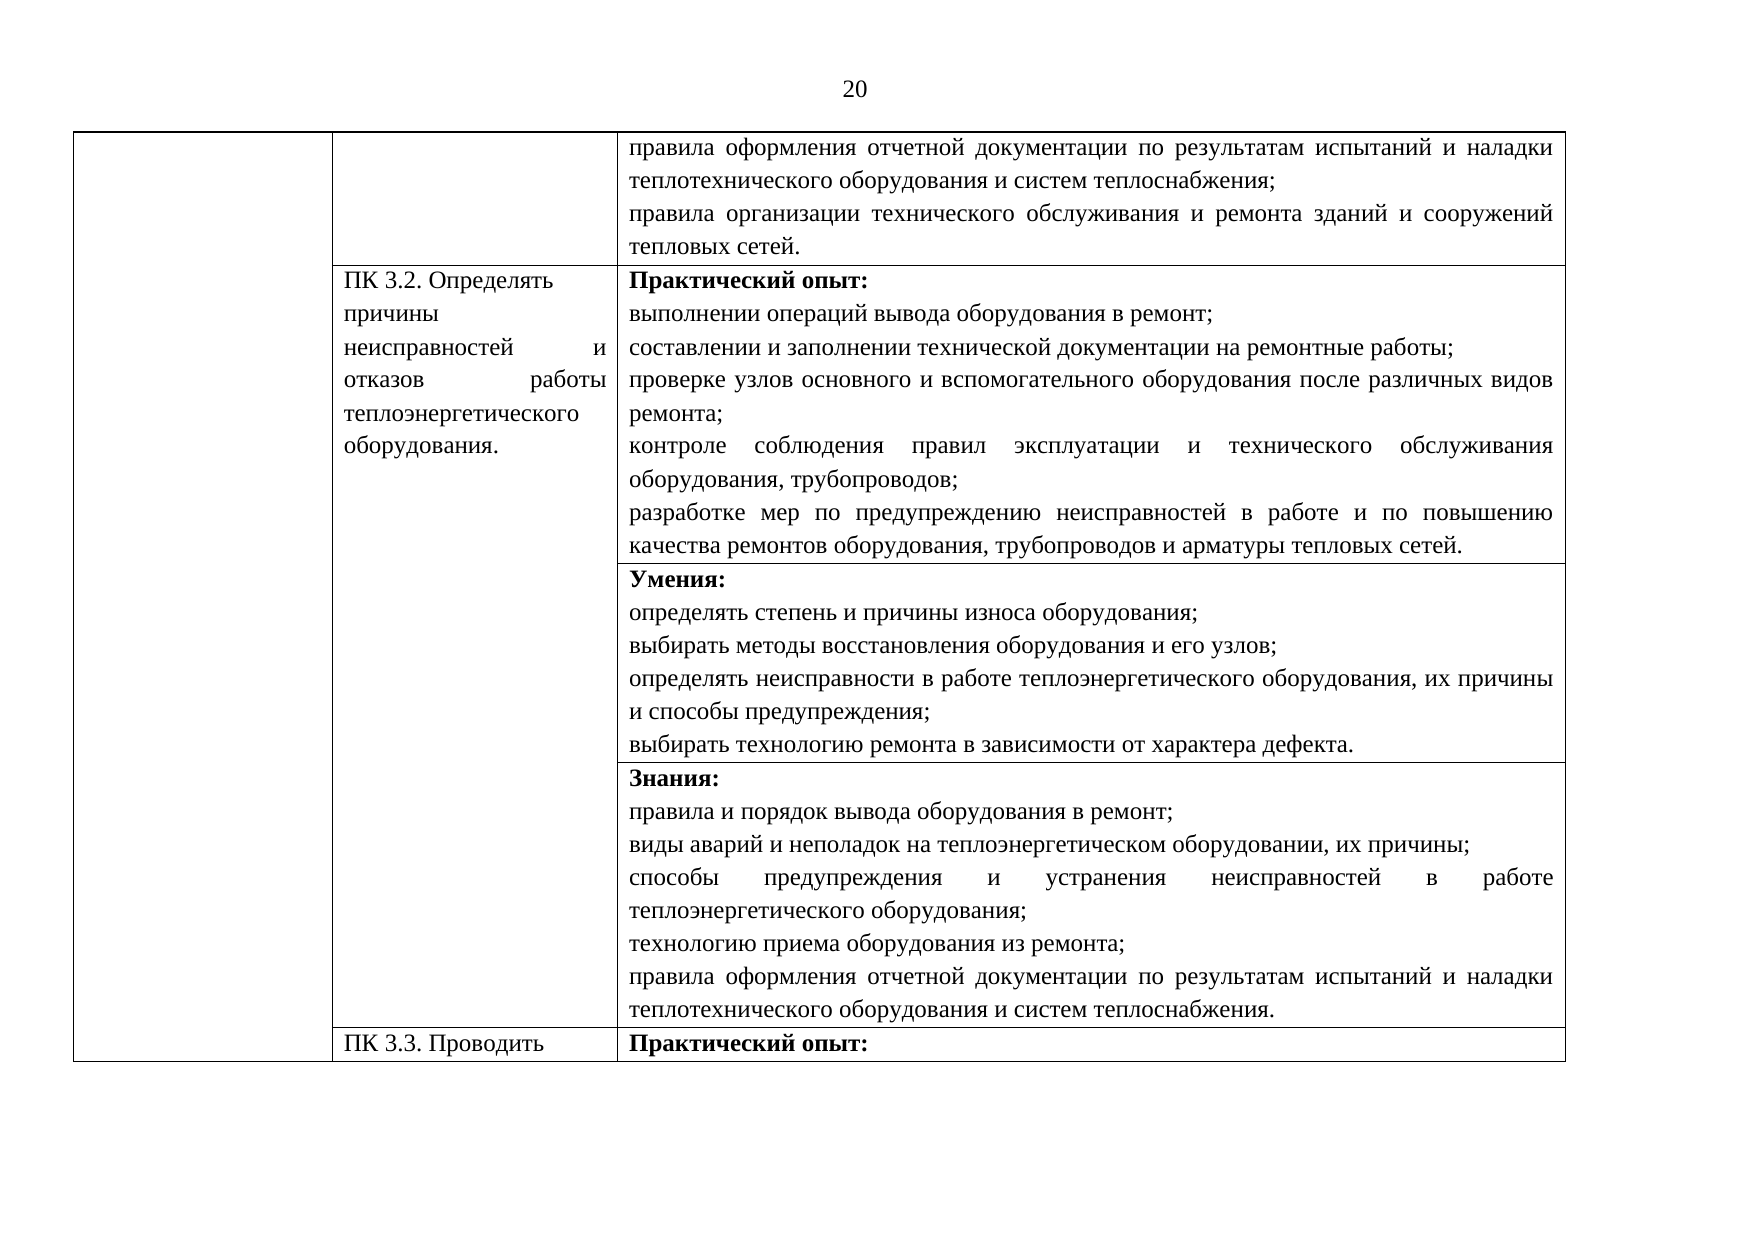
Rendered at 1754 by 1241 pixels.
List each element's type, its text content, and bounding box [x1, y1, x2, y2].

table_cell Практический опыт: выполнении операций вывода оборудования в ремонт; составлении и заполнении технической документации на ремонтные работы; проверке узлов основного и вспомогательного оборудования после различных видов ремонта; контроле соблюдения правил эксплуатации и технического обслуживания оборудования, трубопроводов; разработке мер по предупреждению неисправностей в работе и по повышению качества ремонтов оборудования, трубопроводов и арматуры тепловых сетей. [618, 266, 1565, 563]
table_cell Умения: определять степень и причины износа оборудования; выбирать методы восстановления оборудования и его узлов; определять неисправности в работе теплоэнергетического оборудования, их причины и способы предупреждения; выбирать технологию ремонта в зависимости от характера дефекта. [618, 564, 1565, 762]
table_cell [618, 133, 1565, 264]
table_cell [618, 1028, 1565, 1061]
table_cell ПК 3.2. Определять причины неисправностей и отказов работы теплоэнергетического оборудования. [333, 266, 617, 1027]
table_cell Знания: правила и порядок вывода оборудования в ремонт; виды аварий и неполадок на теплоэнергетическом оборудовании, их причины; способы предупреждения и устранения неисправностей в работе теплоэнергетического оборудования; технологию приема оборудования из ремонта; правила оформления отчетной документации по результатам испытаний и наладки теплотехнического оборудования и систем теплоснабжения. [618, 763, 1565, 1027]
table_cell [333, 1028, 617, 1061]
